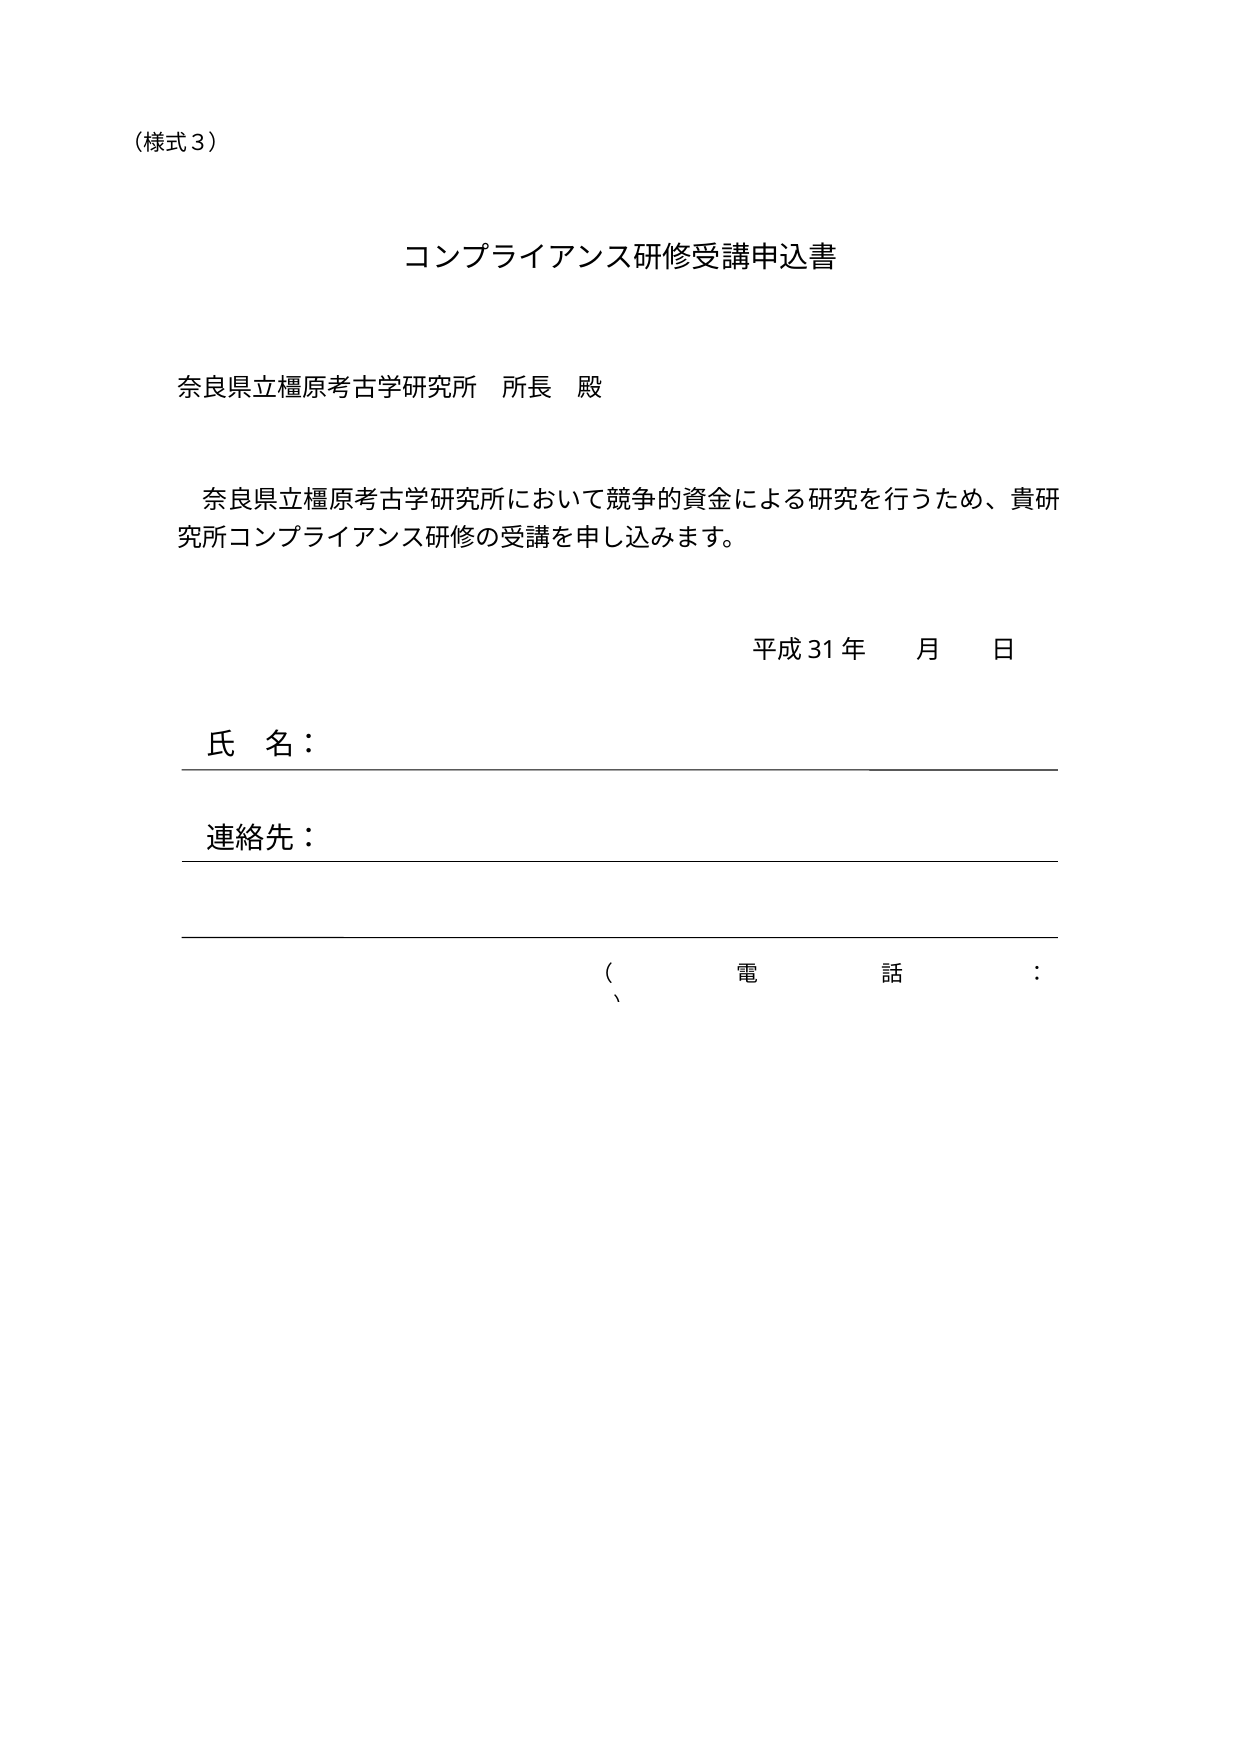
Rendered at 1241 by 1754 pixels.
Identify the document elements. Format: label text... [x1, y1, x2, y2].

text 奈良県立橿原考古学研究所 所長 殿 [177, 367, 1063, 404]
text コンプライアンス研修受講申込書 [177, 217, 1063, 292]
text 奈良県立橿原考古学研究所において競争的資金による研究を行うため、貴研究所コンプライアンス研修の受講を申し込みます。 [177, 479, 1063, 554]
text 平成31年 月 日 [177, 629, 1063, 667]
text 連絡先： [177, 798, 1063, 873]
text 氏 名： [177, 704, 1063, 779]
